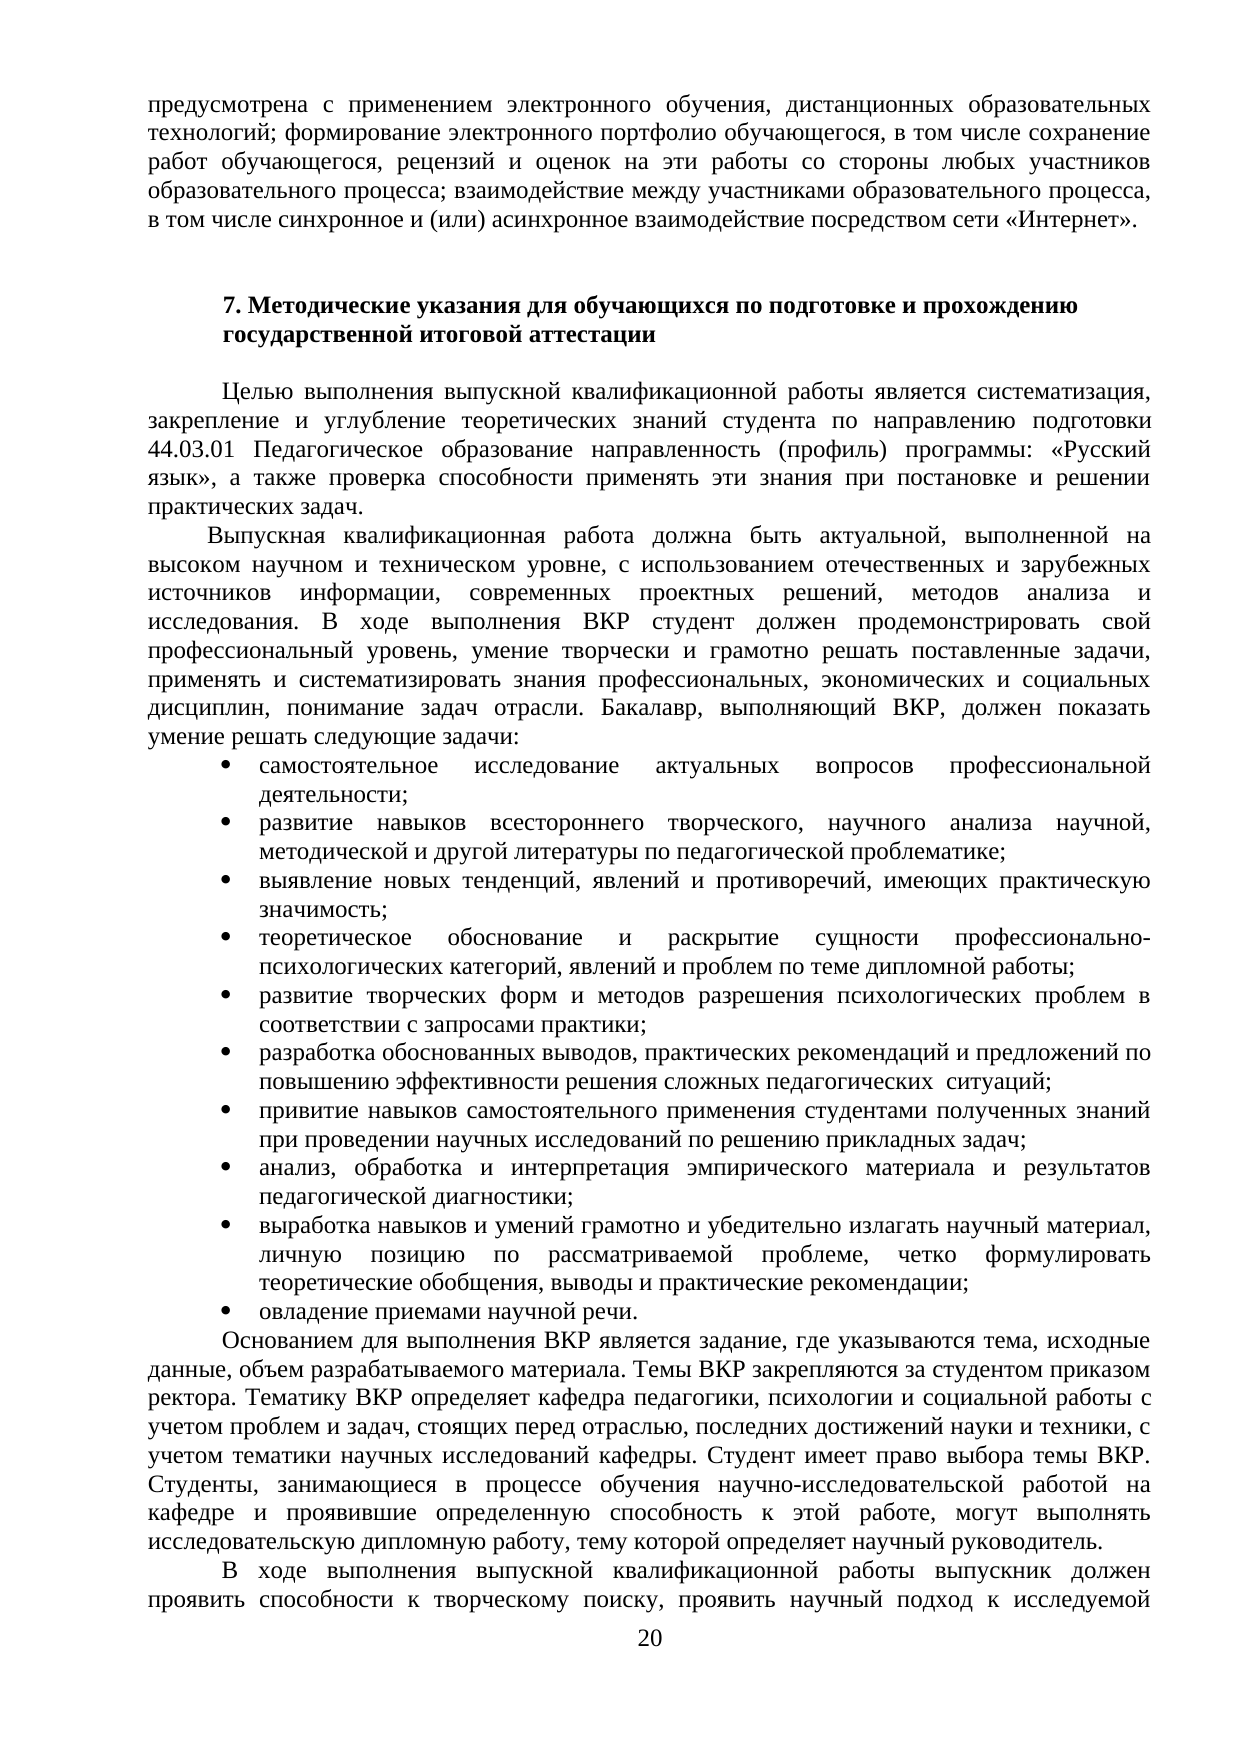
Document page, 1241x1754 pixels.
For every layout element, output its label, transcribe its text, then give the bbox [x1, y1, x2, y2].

text Целью выполнения выпускной квалификационной работы является систематизация, закрепление и углубление теоретических знаний студента по направлению подготовки 44.03.01 Педагогическое образование направленность (профиль) программы: «Русский язык», а также проверка способности применять эти знания при постановке и решении практических задач. [148, 376, 1152, 520]
text Выпускная квалификационная работа должна быть актуальной, выполненной на высоком научном и техническом уровне, с использованием отечественных и зарубежных источников информации, современных проектных решений, методов анализа и исследования. В ходе выполнения ВКР студент должен продемонстрировать свой профессиональный уровень, умение творчески и грамотно решать поставленные задачи, применять и систематизировать знания профессиональных, экономических и социальных дисциплин, понимание задач отрасли. Бакалавр, выполняющий ВКР, должен показать умение решать следующие задачи: [148, 520, 1152, 750]
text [148, 1555, 1152, 1612]
list овладение приемами научной речи. [221, 1296, 1152, 1325]
list самостоятельное исследование актуальных вопросов профессиональной деятельности; [221, 750, 1152, 807]
list разработка обоснованных выводов, практических рекомендаций и предложений по повышению эффективности решения сложных педагогических ситуаций; [221, 1037, 1152, 1095]
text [148, 89, 1152, 232]
list развитие навыков всестороннего творческого, научного анализа научной, методической и другой литературы по педагогической проблематике; [221, 807, 1152, 865]
list выявление новых тенденций, явлений и противоречий, имеющих практическую значимость; [221, 865, 1152, 922]
list анализ, обработка и интерпретация эмпирического материала и результатов педагогической диагностики; [221, 1152, 1152, 1210]
text Основанием для выполнения ВКР является задание, где указываются тема, исходные данные, объем разрабатываемого материала. Темы ВКР закрепляются за студентом приказом ректора. Тематику ВКР определяет кафедра педагогики, психологии и социальной работы с учетом проблем и задач, стоящих перед отраслью, последних достижений науки и техники, с учетом тематики научных исследований кафедры. Студент имеет право выбора темы ВКР. Студенты, занимающиеся в процессе обучения научно-исследовательской работой на кафедре и проявившие определенную способность к этой работе, могут выполнять исследовательскую дипломную работу, тему которой определяет научный руководитель. [148, 1325, 1152, 1555]
list развитие творческих форм и методов разрешения психологических проблем в соответствии с запросами практики; [221, 980, 1152, 1037]
list теоретическое обоснование и раскрытие сущности профессионально-психологических категорий, явлений и проблем по теме дипломной работы; [221, 922, 1152, 980]
text 7. Методические указания для обучающихся по подготовке и прохождению государственной итоговой аттестации [223, 290, 1152, 347]
list выработка навыков и умений грамотно и убедительно излагать научный материал, личную позицию по рассматриваемой проблеме, четко формулировать теоретические обобщения, выводы и практические рекомендации; [221, 1210, 1152, 1296]
list привитие навыков самостоятельного применения студентами полученных знаний при проведении научных исследований по решению прикладных задач; [221, 1095, 1152, 1152]
